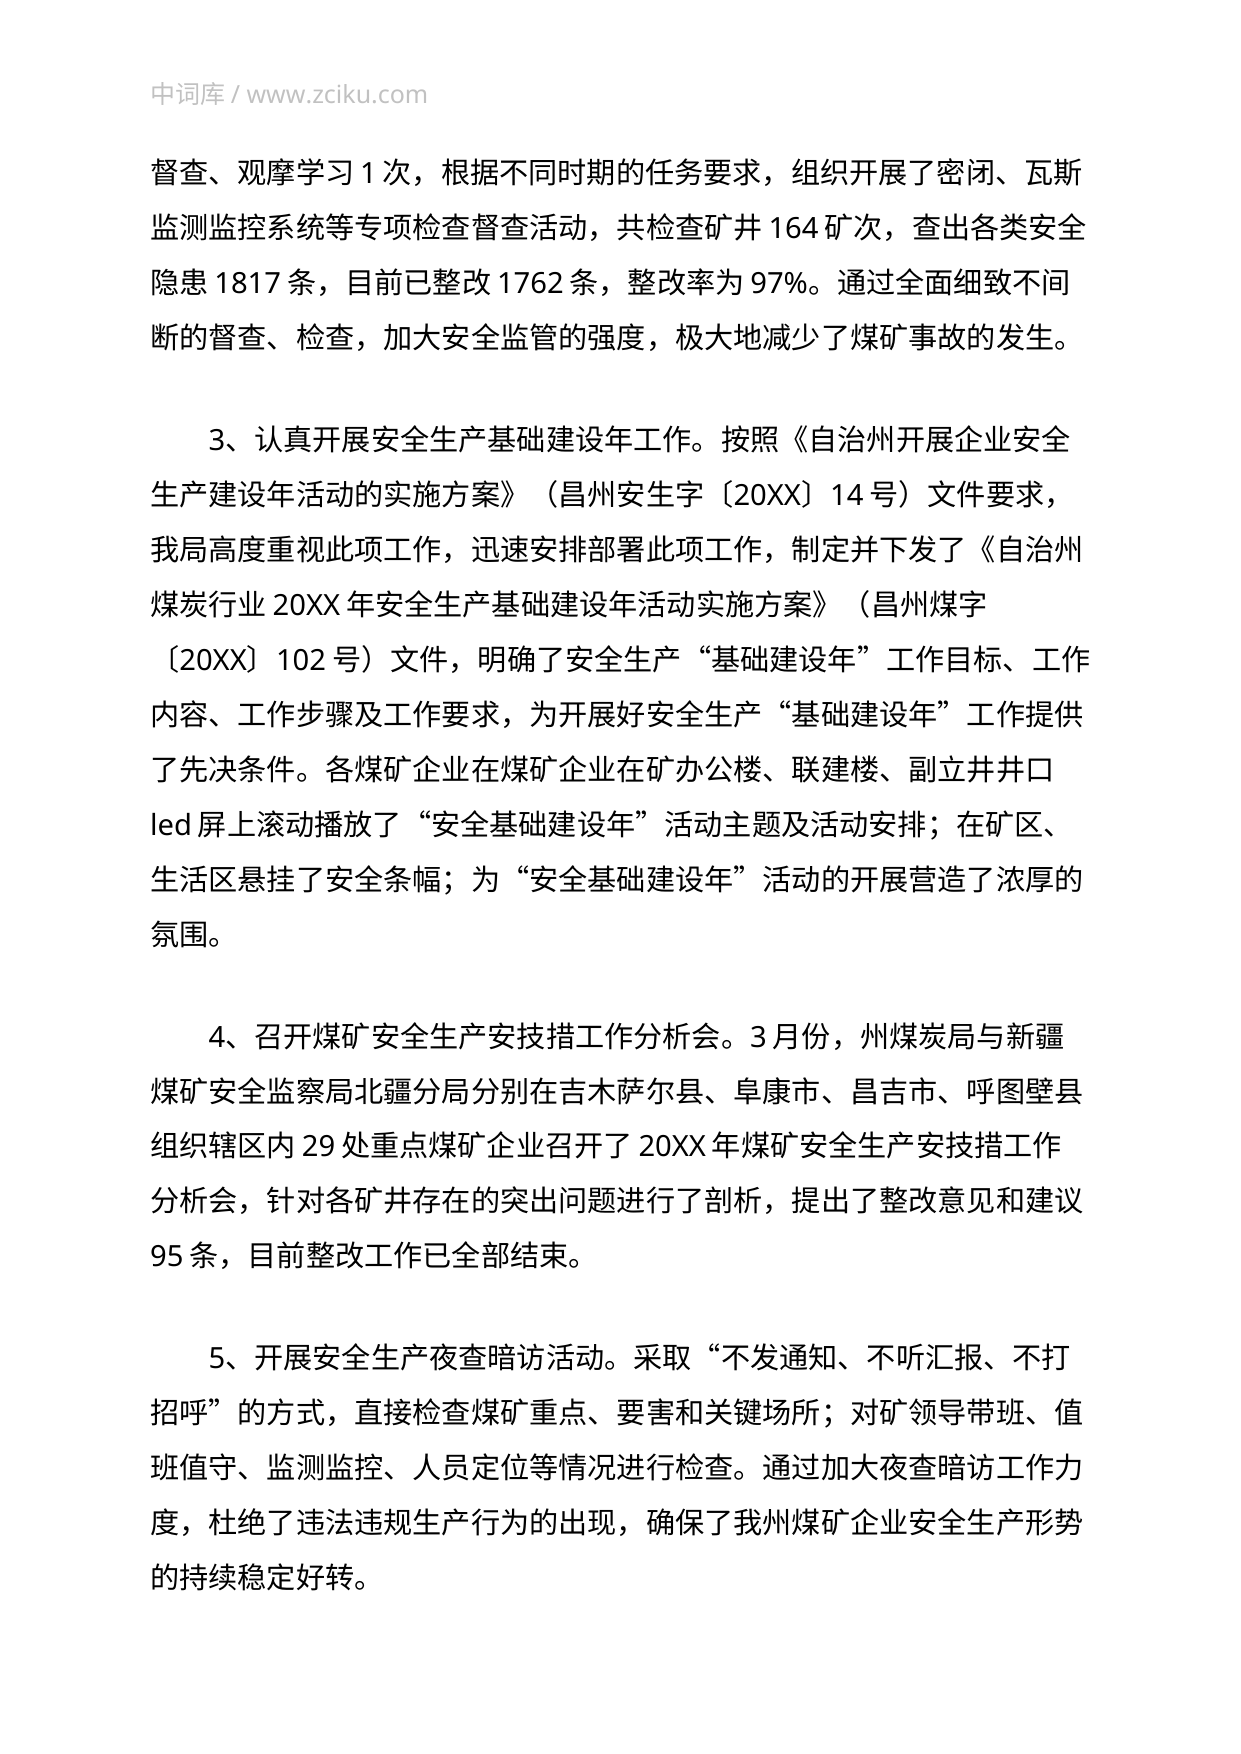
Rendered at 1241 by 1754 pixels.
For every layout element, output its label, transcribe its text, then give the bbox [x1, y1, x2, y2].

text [150, 150, 1090, 357]
text 5、开展安全生产夜查暗访活动。采取“不发通知、不听汇报、不打招呼”的方式，直接检查煤矿重点、要害和关键场所；对矿领导带班、值班值守、监测监控、人员定位等情况进行检查。通过加大夜查暗访工作力度，杜绝了违法违规生产行为的出现，确保了我州煤矿企业安全生产形势的持续稳定好转。 [150, 1335, 1090, 1597]
text 3、认真开展安全生产基础建设年工作。按照《自治州开展企业安全生产建设年活动的实施方案》（昌州安生字〔20XX〕14号）文件要求，我局高度重视此项工作，迅速安排部署此项工作，制定并下发了《自治州煤炭行业20XX年安全生产基础建设年活动实施方案》（昌州煤字〔20XX〕102号）文件，明确了安全生产“基础建设年”工作目标、工作内容、工作步骤及工作要求，为开展好安全生产“基础建设年”工作提供了先决条件。各煤矿企业在煤矿企业在矿办公楼、联建楼、副立井井口led屏上滚动播放了“安全基础建设年”活动主题及活动安排；在矿区、生活区悬挂了安全条幅；为“安全基础建设年”活动的开展营造了浓厚的氛围。 [150, 417, 1090, 954]
text 4、召开煤矿安全生产安技措工作分析会。3月份，州煤炭局与新疆煤矿安全监察局北疆分局分别在吉木萨尔县、阜康市、昌吉市、呼图壁县组织辖区内29处重点煤矿企业召开了20XX年煤矿安全生产安技措工作分析会，针对各矿井存在的突出问题进行了剖析，提出了整改意见和建议95条，目前整改工作已全部结束。 [150, 1013, 1090, 1275]
